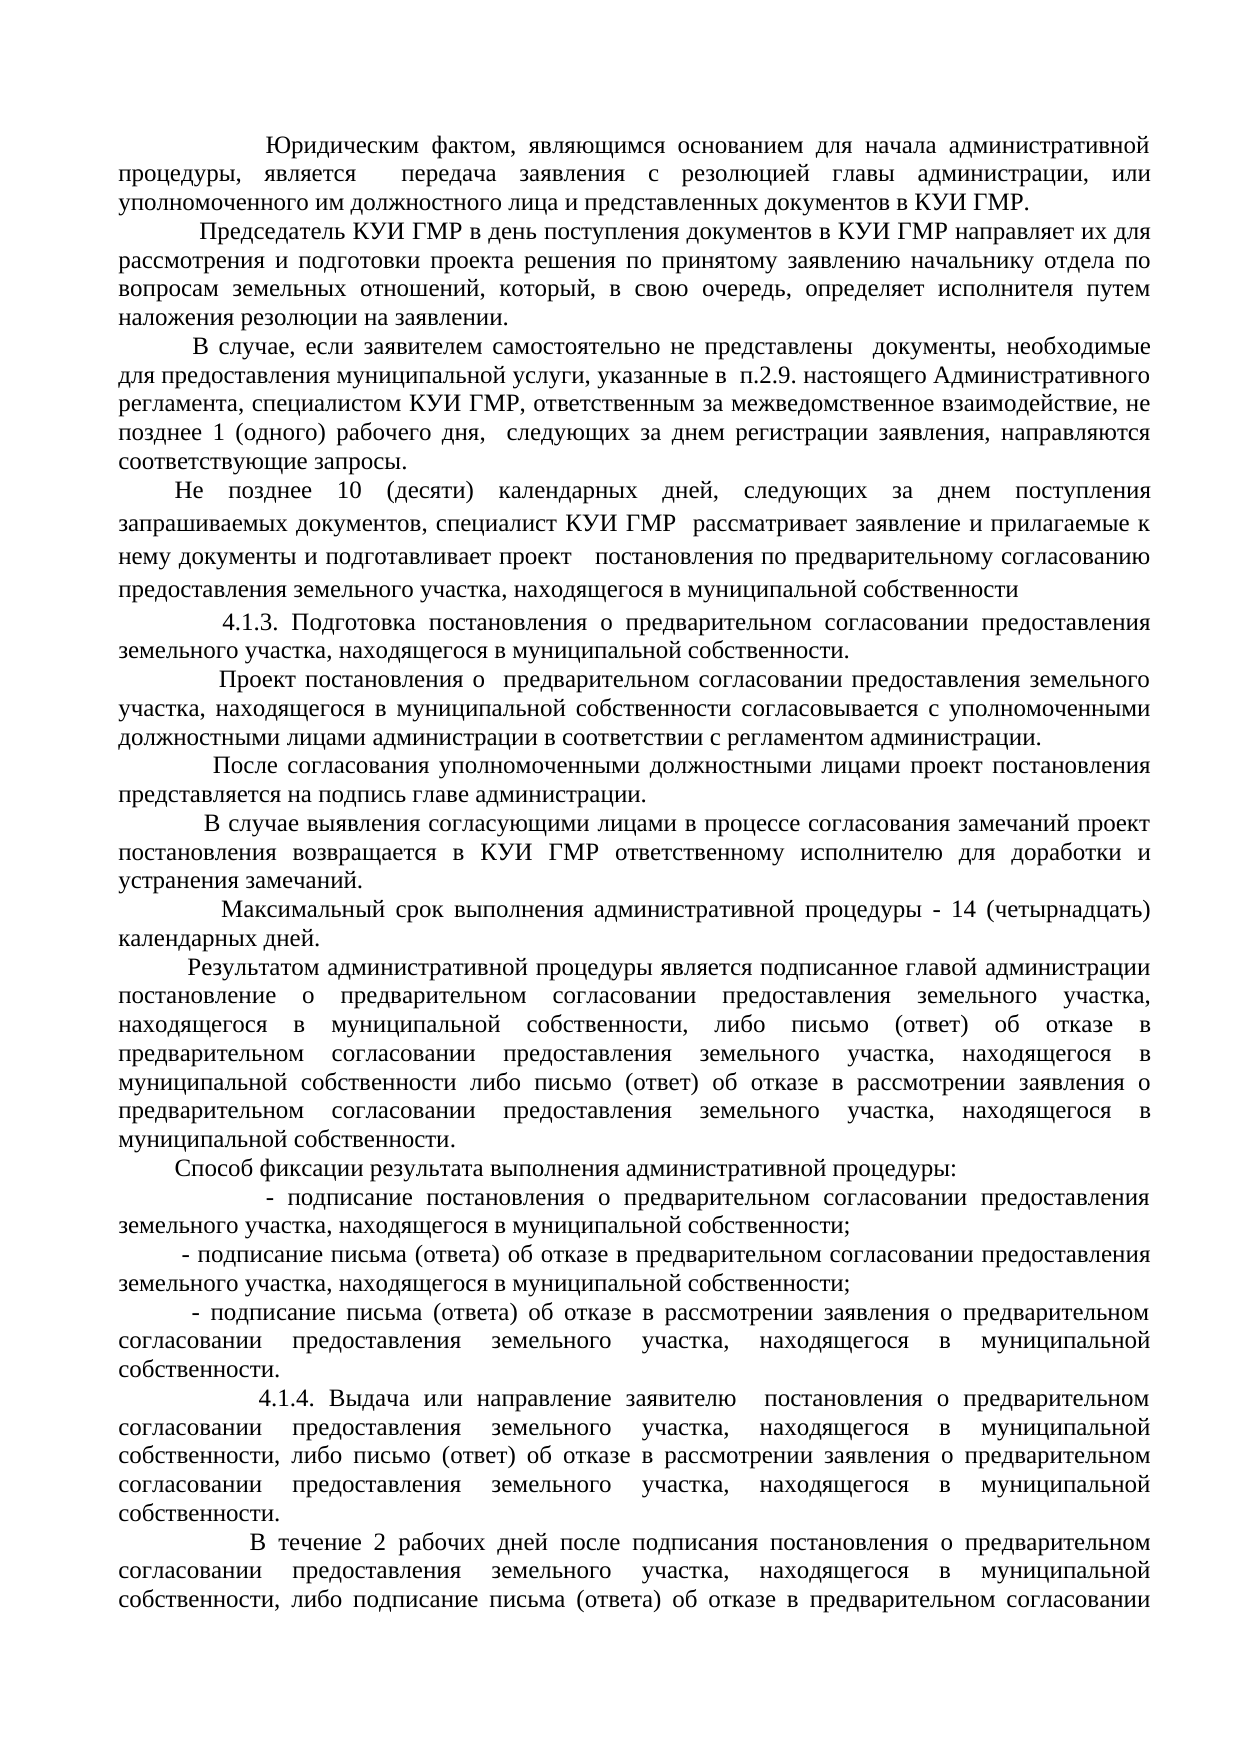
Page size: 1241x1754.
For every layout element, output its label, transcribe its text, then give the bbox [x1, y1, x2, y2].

text 4.1.4. Выдача или направление заявителю постановления о предварительном согласовании предоставления земельного участка, находящегося в муниципальной собственности, либо письмо (ответ) об отказе в рассмотрении заявления о предварительном согласовании предоставления земельного участка, находящегося в муниципальной собственности. [118, 1383, 1152, 1527]
text Проект постановления о предварительном согласовании предоставления земельного участка, находящегося в муниципальной собственности согласовывается с уполномоченными должностными лицами администрации в соответствии с регламентом администрации. [118, 664, 1152, 751]
text Максимальный срок выполнения административной процедуры - 14 (четырнадцать) календарных дней. [118, 894, 1152, 952]
text В случае выявления согласующими лицами в процессе согласования замечаний проект постановления возвращается в КУИ ГМР ответственному исполнителю для доработки и устранения замечаний. [118, 808, 1152, 894]
text 4.1.3. Подготовка постановления о предварительном согласовании предоставления земельного участка, находящегося в муниципальной собственности. [118, 607, 1152, 664]
text - подписание постановления о предварительном согласовании предоставления земельного участка, находящегося в муниципальной собственности; [118, 1182, 1152, 1239]
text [118, 1527, 1152, 1613]
text - подписание письма (ответа) об отказе в рассмотрении заявления о предварительном согласовании предоставления земельного участка, находящегося в муниципальной собственности. [118, 1297, 1152, 1383]
text Способ фиксации результата выполнения административной процедуры: [118, 1153, 1152, 1182]
text В случае, если заявителем самостоятельно не представлены документы, необходимые для предоставления муниципальной услуги, указанные в п.2.9. настоящего Административного регламента, специалистом КУИ ГМР, ответственным за межведомственное взаимодействие, не позднее 1 (одного) рабочего дня, следующих за днем регистрации заявления, направляются соответствующие запросы. [118, 331, 1152, 475]
text - подписание письма (ответа) об отказе в предварительном согласовании предоставления земельного участка, находящегося в муниципальной собственности; [118, 1239, 1152, 1297]
text Юридическим фактом, являющимся основанием для начала административной процедуры, является передача заявления с резолюцией главы администрации, или уполномоченного им должностного лица и представленных документов в КУИ ГМР. [118, 130, 1152, 216]
text После согласования уполномоченными должностными лицами проект постановления представляется на подпись главе администрации. [118, 751, 1152, 808]
text Председатель КУИ ГМР в день поступления документов в КУИ ГМР направляет их для рассмотрения и подготовки проекта решения по принятому заявлению начальнику отдела по вопросам земельных отношений, который, в свою очередь, определяет исполнителя путем наложения резолюции на заявлении. [118, 216, 1152, 331]
text Результатом административной процедуры является подписанное главой администрации постановление о предварительном согласовании предоставления земельного участка, находящегося в муниципальной собственности, либо письмо (ответ) об отказе в предварительном согласовании предоставления земельного участка, находящегося в муниципальной собственности либо письмо (ответ) об отказе в рассмотрении заявления о предварительном согласовании предоставления земельного участка, находящегося в муниципальной собственности. [118, 952, 1152, 1153]
text Не позднее 10 (десяти) календарных дней, следующих за днем поступления запрашиваемых документов, специалист КУИ ГМР рассматривает заявление и прилагаемые к нему документы и подготавливает проект постановления по предварительному согласованию предоставления земельного участка, находящегося в муниципальной собственности [118, 475, 1152, 603]
